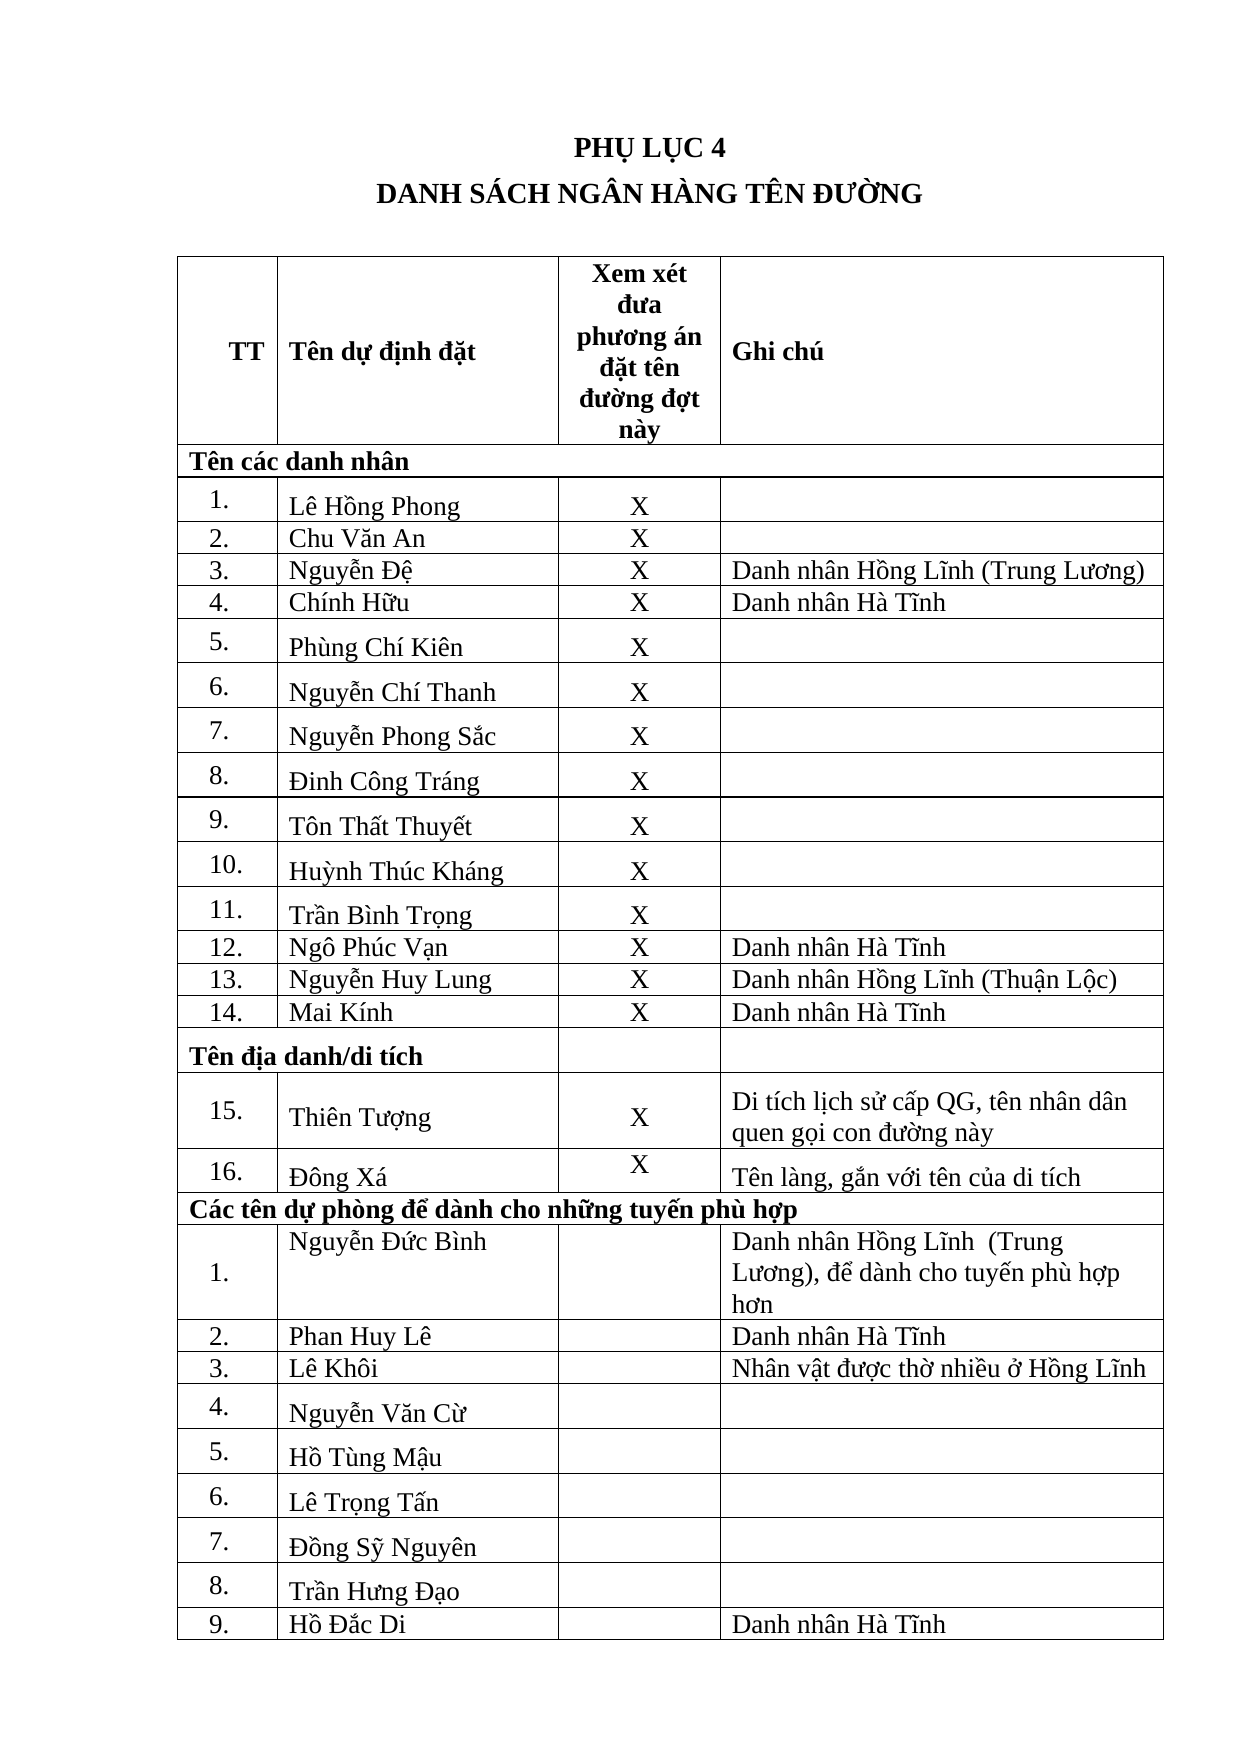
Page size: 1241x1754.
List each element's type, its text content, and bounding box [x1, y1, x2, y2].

table_cell [178, 1429, 277, 1473]
table_cell Đinh Công Tráng [278, 753, 558, 796]
table_cell X [559, 842, 720, 886]
table_header Ghi chú [721, 257, 1163, 444]
table_cell X [559, 753, 720, 796]
table_cell Nguyễn Huy Lung [278, 964, 558, 995]
table_header Tên dự định đặt [278, 257, 558, 444]
table_cell [178, 964, 277, 995]
table_cell [559, 1384, 720, 1428]
table_cell Hồ Tùng Mậu [278, 1429, 558, 1473]
table_cell [178, 1073, 277, 1147]
table_cell X [559, 522, 720, 553]
table_cell [178, 887, 277, 930]
table_cell [178, 1225, 277, 1319]
table_cell X [559, 586, 720, 618]
table_cell [559, 1608, 720, 1639]
table_cell [178, 996, 277, 1027]
table_cell [178, 931, 277, 963]
table_cell [178, 842, 277, 886]
table_cell Chính Hữu [278, 586, 558, 618]
table_cell Danh nhân Hồng Lĩnh (Thuận Lộc) [721, 964, 1163, 995]
table_header Xem xét đưa phương án đặt tên đường đợt này [559, 257, 720, 444]
table_cell Thiên Tượng [278, 1073, 558, 1147]
table_cell X [559, 619, 720, 662]
table_cell [721, 1518, 1163, 1562]
table_cell X [559, 996, 720, 1027]
table_cell [178, 1352, 277, 1383]
table_cell Nguyễn Đệ [278, 554, 558, 585]
table_cell Danh nhân Hà Tĩnh [721, 1320, 1163, 1351]
table_cell Di tích lịch sử cấp QG, tên nhân dân quen gọi con đường này [721, 1073, 1163, 1147]
table_cell Nguyễn Đức Bình [278, 1225, 558, 1319]
table_cell [178, 1474, 277, 1517]
table_cell [721, 887, 1163, 930]
table_cell [178, 619, 277, 662]
table_cell X [559, 708, 720, 752]
table_cell Huỳnh Thúc Kháng [278, 842, 558, 886]
table_cell X [559, 931, 720, 963]
table_cell Phan Huy Lê [278, 1320, 558, 1351]
table_cell Lê Trọng Tấn [278, 1474, 558, 1517]
table_cell Tôn Thất Thuyết [278, 798, 558, 841]
table_cell Nhân vật được thờ nhiều ở Hồng Lĩnh [721, 1352, 1163, 1383]
table_cell [178, 1320, 277, 1351]
table_cell Phùng Chí Kiên [278, 619, 558, 662]
table_cell [559, 1352, 720, 1383]
table_cell Trần Bình Trọng [278, 887, 558, 930]
table_cell [178, 1384, 277, 1428]
table_cell [559, 1320, 720, 1351]
text PHỤ LỤC 4 [177, 131, 1122, 164]
table_cell [178, 708, 277, 752]
table_cell Danh nhân Hồng Lĩnh (Trung Lương), để dành cho tuyến phù hợp hơn [721, 1225, 1163, 1319]
table_cell [721, 1429, 1163, 1473]
table_cell Các tên dự phòng để dành cho những tuyến phù hợp [178, 1193, 1163, 1224]
table_cell [178, 586, 277, 618]
table_cell [721, 1384, 1163, 1428]
table_cell Hồ Đắc Di [278, 1608, 558, 1639]
table_cell [721, 1028, 1163, 1072]
table_cell [721, 708, 1163, 752]
table_cell X [559, 798, 720, 841]
table_cell [178, 522, 277, 553]
table_cell [721, 619, 1163, 662]
table_cell Danh nhân Hà Tĩnh [721, 931, 1163, 963]
table_cell [721, 1563, 1163, 1607]
table_cell [721, 842, 1163, 886]
table_cell Mai Kính [278, 996, 558, 1027]
table_cell Tên địa danh/di tích [178, 1028, 558, 1072]
table_cell [721, 663, 1163, 707]
text DANH SÁCH NGÂN HÀNG TÊN ĐƯỜNG [177, 177, 1122, 210]
table_cell Danh nhân Hà Tĩnh [721, 586, 1163, 618]
table_cell [721, 753, 1163, 796]
table_cell [721, 522, 1163, 553]
table_cell Chu Văn An [278, 522, 558, 553]
table_cell Danh nhân Hà Tĩnh [721, 996, 1163, 1027]
table_cell [721, 798, 1163, 841]
table_cell [178, 663, 277, 707]
table_cell X [559, 478, 720, 521]
table_cell [559, 1429, 720, 1473]
table_cell Ngô Phúc Vạn [278, 931, 558, 963]
table_cell [178, 1608, 277, 1639]
table_cell [559, 1225, 720, 1319]
table_header TT [178, 257, 277, 444]
table_cell Danh nhân Hà Tĩnh [721, 1608, 1163, 1639]
table_cell Nguyễn Chí Thanh [278, 663, 558, 707]
table_cell [559, 1028, 720, 1072]
table_cell [178, 1149, 277, 1192]
table_cell [178, 554, 277, 585]
table_cell [178, 798, 277, 841]
table_cell [721, 478, 1163, 521]
table_cell Danh nhân Hồng Lĩnh (Trung Lương) [721, 554, 1163, 585]
table_cell [178, 753, 277, 796]
table_cell Trần Hưng Đạo [278, 1563, 558, 1607]
table_cell Đông Xá [278, 1149, 558, 1192]
table_cell [559, 1563, 720, 1607]
table_cell X [559, 1073, 720, 1147]
table_cell Lê Khôi [278, 1352, 558, 1383]
table_cell X [559, 554, 720, 585]
table_cell [178, 1563, 277, 1607]
table_cell Tên các danh nhân [178, 445, 1163, 476]
table_cell Đồng Sỹ Nguyên [278, 1518, 558, 1562]
table_cell [721, 1474, 1163, 1517]
table_cell X [559, 964, 720, 995]
table_cell Nguyễn Phong Sắc [278, 708, 558, 752]
table_cell [559, 1518, 720, 1562]
table_cell Nguyễn Văn Cừ [278, 1384, 558, 1428]
table_cell X [559, 663, 720, 707]
table_cell X [559, 887, 720, 930]
table_cell [178, 478, 277, 521]
table_cell [559, 1474, 720, 1517]
table_cell Tên làng, gắn với tên của di tích [721, 1149, 1163, 1192]
table_cell [178, 1518, 277, 1562]
table_cell X [559, 1149, 720, 1192]
table_cell Lê Hồng Phong [278, 478, 558, 521]
